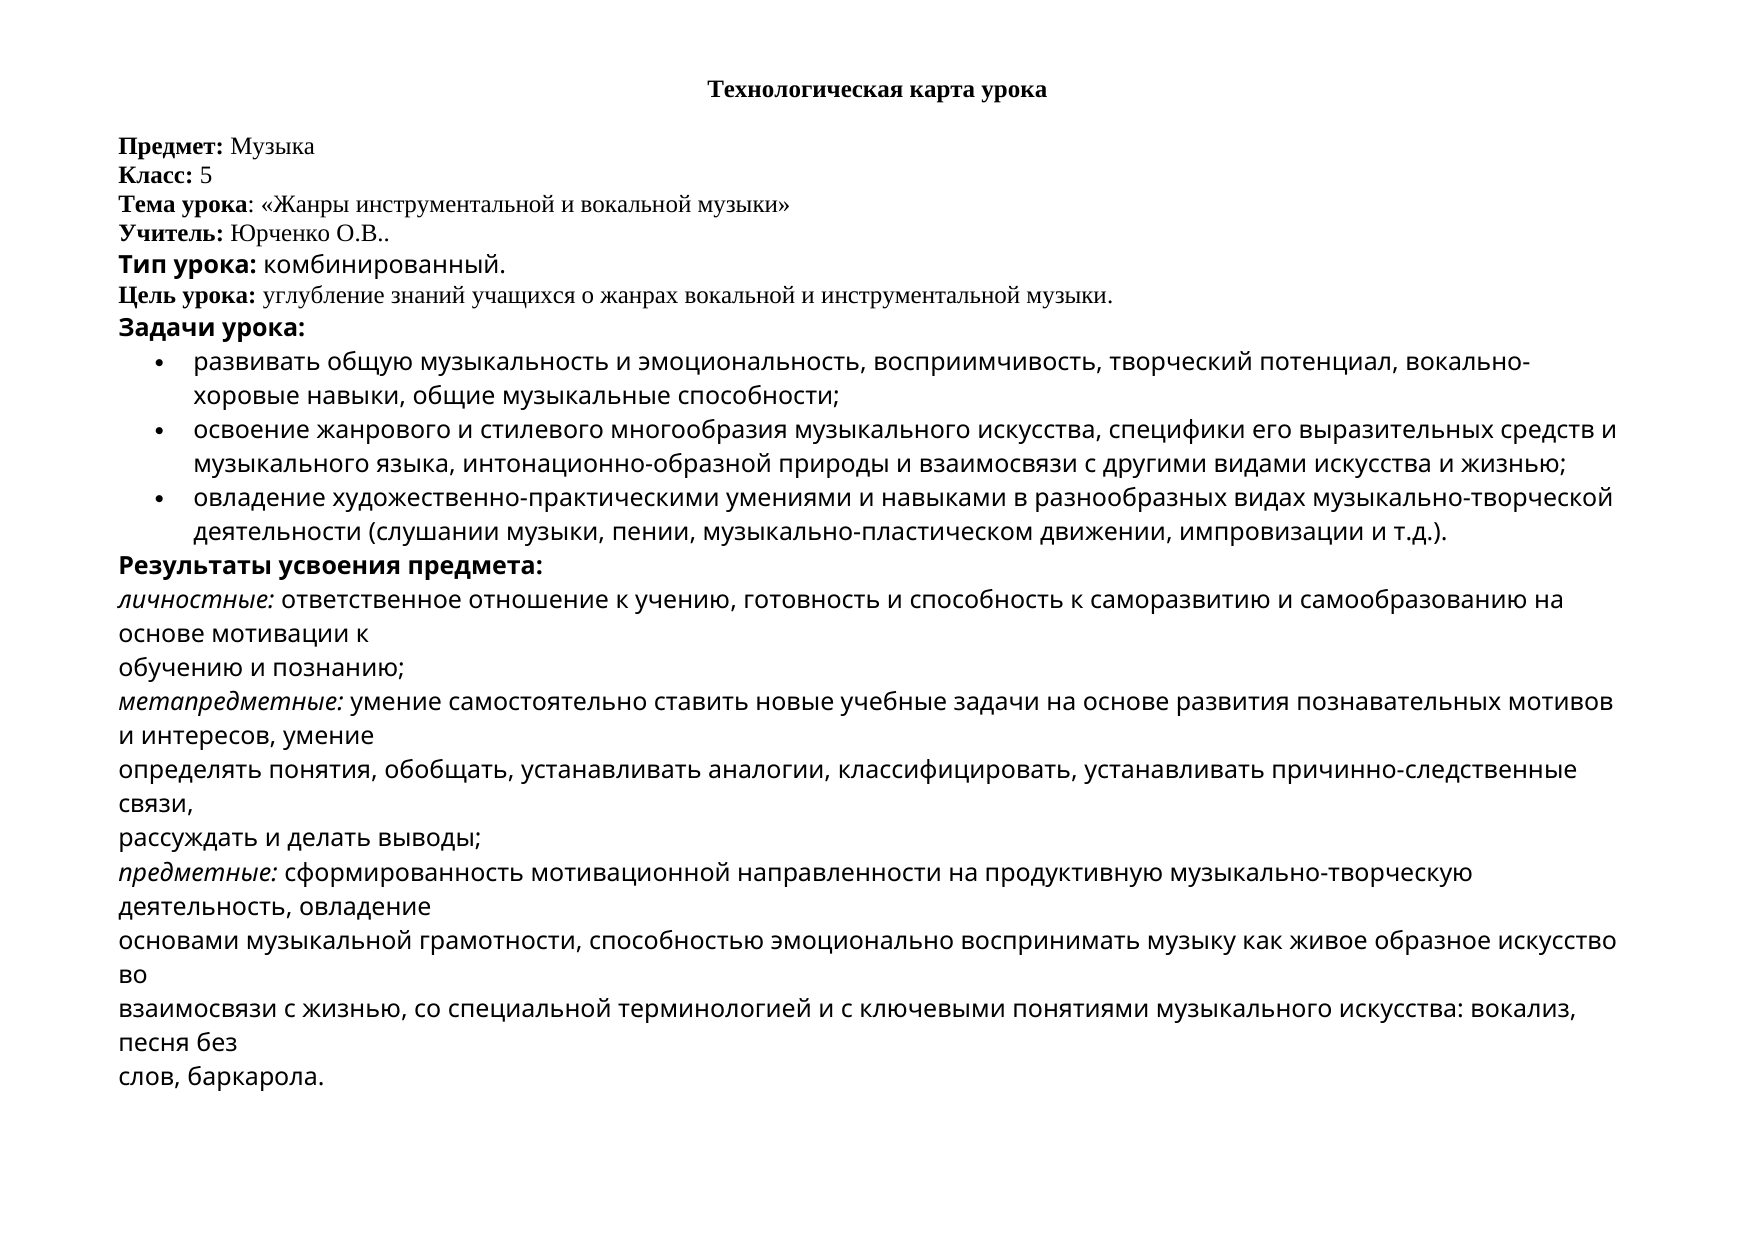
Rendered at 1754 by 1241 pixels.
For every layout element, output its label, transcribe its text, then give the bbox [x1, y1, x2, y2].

text личностные: ответственное отношение к учению, готовность и способность к саморазвитию и самообразованию на основе мотивации к [118, 582, 1636, 650]
text Класс: 5 [118, 160, 1636, 189]
text Технологическая карта урока [118, 74, 1636, 103]
text обучению и познанию; [118, 650, 1636, 684]
text рассуждать и делать выводы; [118, 820, 1636, 854]
text Тема урока: «Жанры инструментальной и вокальной музыки» [118, 189, 1636, 218]
text метапредметные: умение самостоятельно ставить новые учебные задачи на основе развития познавательных мотивов и интересов, умение [118, 684, 1636, 752]
text предметные: сформированность мотивационной направленности на продуктивную музыкально-творческую деятельность, овладение [118, 854, 1636, 922]
text Тип урока: комбинированный. [118, 246, 1636, 280]
text определять понятия, обобщать, устанавливать аналогии, классифицировать, устанавливать причинно-следственные связи, [118, 752, 1636, 820]
text Цель урока: углубление знаний учащихся о жанрах вокальной и инструментальной музыки. [118, 280, 1636, 309]
text Задачи урока: [118, 309, 1636, 343]
list освоение жанрового и стилевого многообразия музыкального искусства, специфики его выразительных средств и музыкального языка, интонационно-образной природы и взаимосвязи с другими видами искусства и жизнью; [156, 411, 1636, 479]
list развивать общую музыкальность и эмоциональность, восприимчивость, творческий потенциал, вокально-хоровые навыки, общие музыкальные способности; [156, 343, 1636, 411]
text слов, баркарола. [118, 1058, 1636, 1093]
text Учитель: Юрченко О.В.. [118, 218, 1636, 246]
text взаимосвязи с жизнью, со специальной терминологией и с ключевыми понятиями музыкального искусства: вокализ, песня без [118, 990, 1636, 1058]
text Предмет: Музыка [118, 131, 1636, 160]
text Результаты усвоения предмета: [118, 548, 1636, 582]
text основами музыкальной грамотности, способностью эмоционально воспринимать музыку как живое образное искусство во [118, 922, 1636, 990]
list овладение художественно-практическими умениями и навыками в разнообразных видах музыкально-творческой деятельности (слушании музыки, пении, музыкально-пластическом движении, импровизации и т.д.). [156, 479, 1636, 548]
